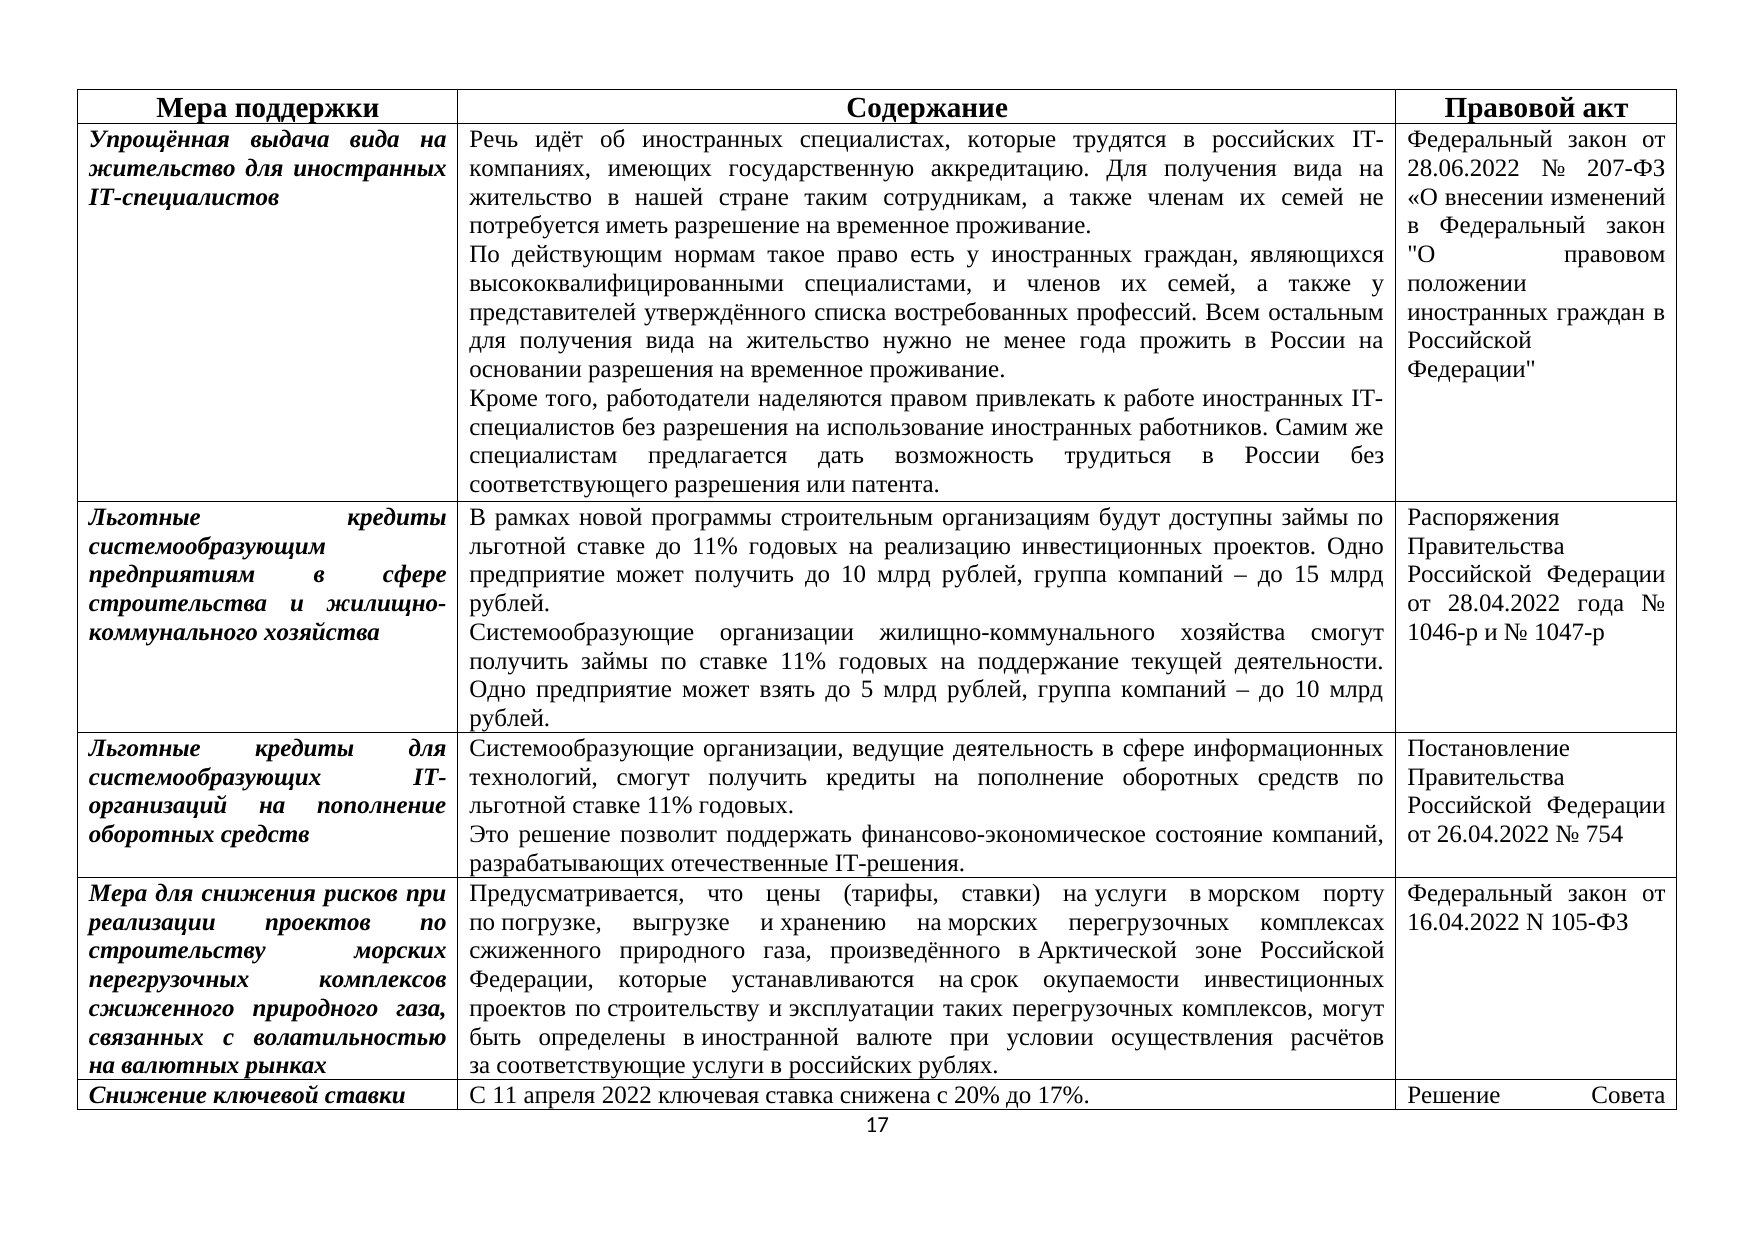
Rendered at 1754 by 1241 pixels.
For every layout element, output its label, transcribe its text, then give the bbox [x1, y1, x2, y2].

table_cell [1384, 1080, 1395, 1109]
table_header Мера поддержки [78, 90, 457, 123]
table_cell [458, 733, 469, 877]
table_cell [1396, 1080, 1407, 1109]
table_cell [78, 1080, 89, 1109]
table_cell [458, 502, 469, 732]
table_cell Речь идёт об иностранных специалистах, которые трудятся в российских IT-компаниях, имеющих государственную аккредитацию. Для получения вида на жительство в нашей стране таким сотрудникам, а также членам их семей не потребуется иметь разрешение на временное проживание. По действующим нормам такое право есть у иностранных граждан, являющихся высококвалифицированными специалистами, и членов их семей, а также у представителей утверждённого списка востребованных профессий. Всем остальным для получения вида на жительство нужно не менее года прожить в России на основании разрешения на временное проживание. Кроме того, работодатели наделяются правом привлекать к работе иностранных IT-специалистов без разрешения на использование иностранных работников. Самим же специалистам предлагается дать возможность трудиться в России без соответствующего разрешения или патента. [458, 124, 1395, 501]
table_cell Распоряжения Правительства Российской Федерации от 28.04.2022 года № 1046-р и № 1047-р [1396, 502, 1676, 732]
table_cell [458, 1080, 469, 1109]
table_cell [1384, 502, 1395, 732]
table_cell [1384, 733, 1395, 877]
table_header Правовой акт [1396, 90, 1676, 123]
table_header Содержание [458, 90, 1395, 123]
table_cell Льготные кредиты для системообразующих IT-организаций на пополнение оборотных средств [78, 733, 457, 877]
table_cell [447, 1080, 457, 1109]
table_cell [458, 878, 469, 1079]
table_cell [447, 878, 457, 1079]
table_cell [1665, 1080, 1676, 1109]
table_cell Льготные кредиты системообразующим предприятиям в сфере строительства и жилищно-коммунального хозяйства [78, 502, 457, 732]
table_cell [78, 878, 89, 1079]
table_cell Упрощённая выдача вида на жительство для иностранных IT-специалистов [78, 124, 457, 501]
table_cell Федеральный закон от 16.04.2022 N 105-ФЗ [1396, 878, 1676, 1079]
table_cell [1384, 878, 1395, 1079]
table_cell Федеральный закон от 28.06.2022 № 207-ФЗ «О внесении изменений в Федеральный закон "О правовом положении иностранных граждан в Российской Федерации" [1396, 124, 1676, 501]
